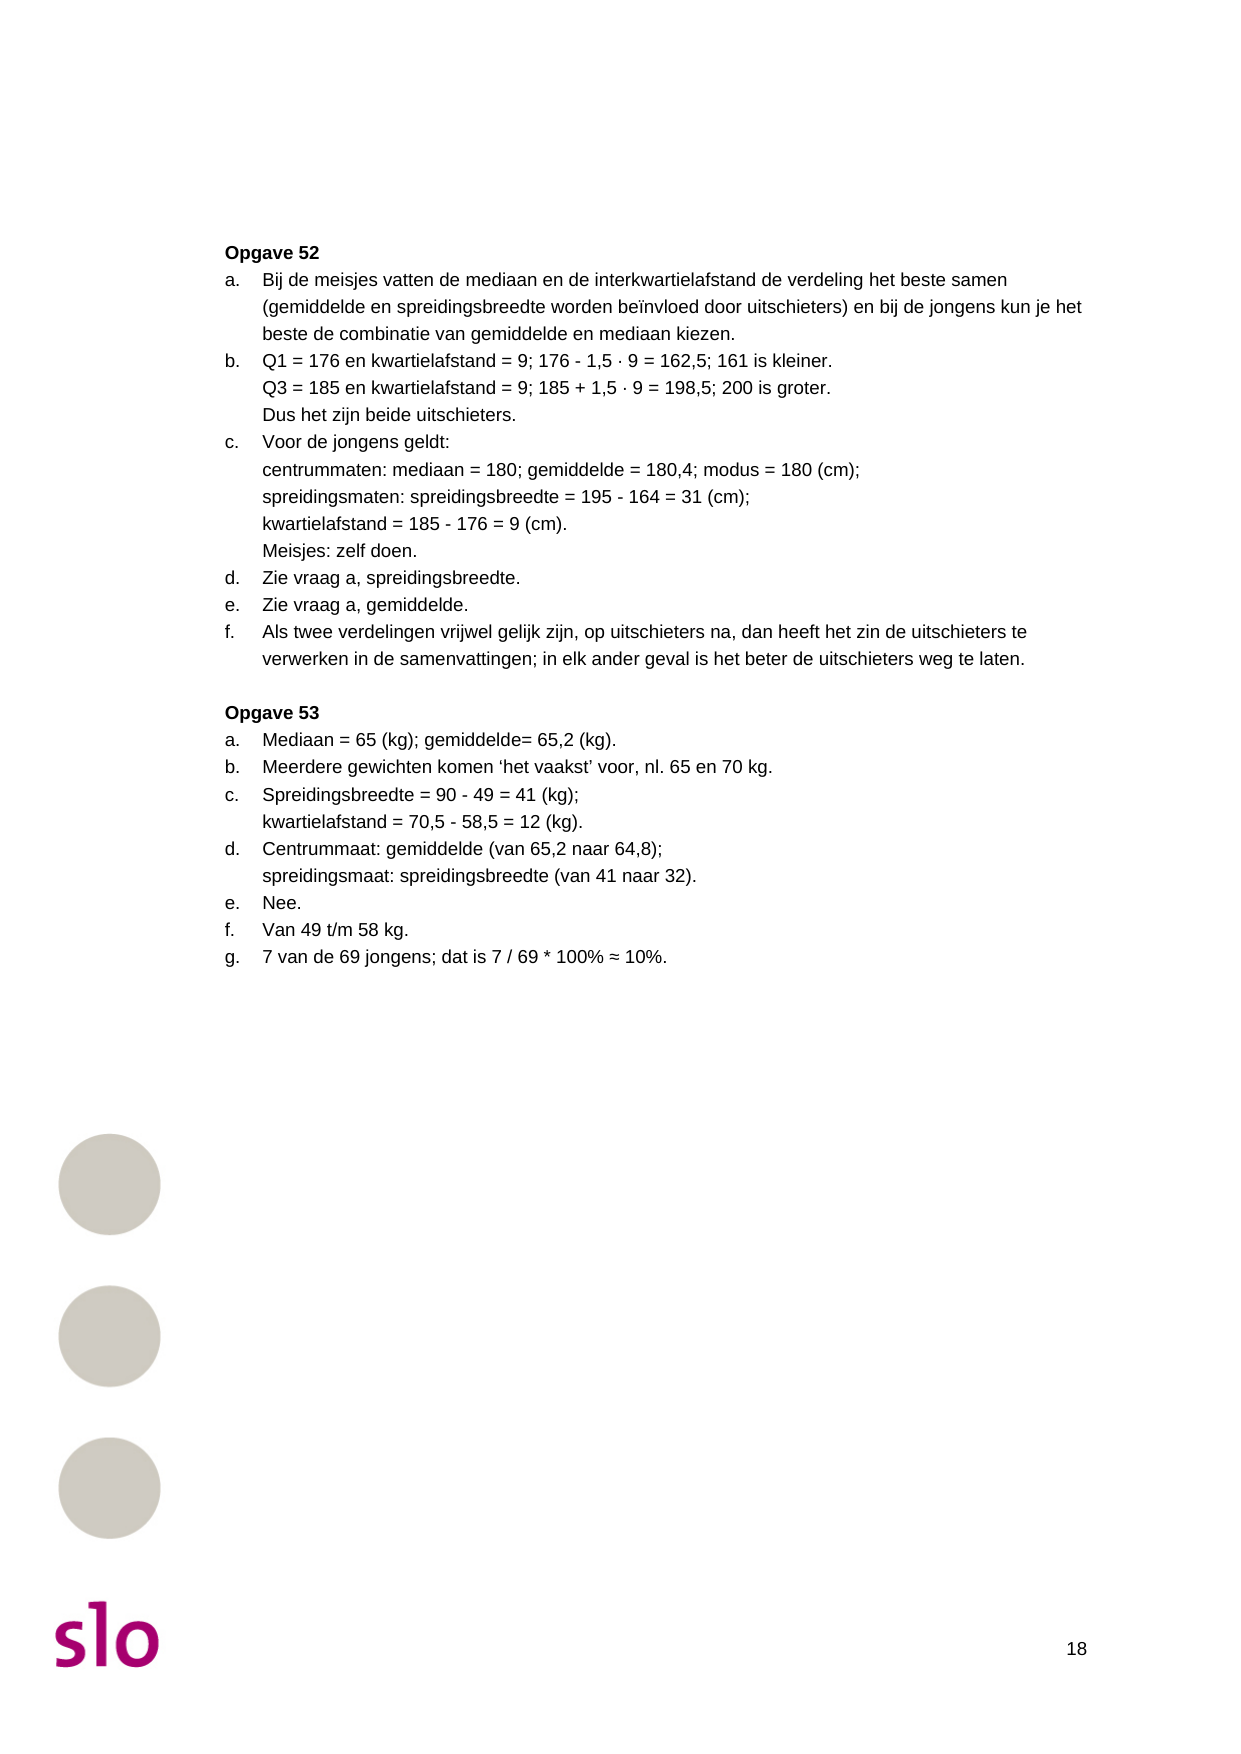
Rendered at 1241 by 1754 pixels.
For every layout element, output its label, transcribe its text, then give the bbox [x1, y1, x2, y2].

list Meerdere gewichten komen ‘het vaakst’ voor, nl. 65 en 70 kg. [224, 751, 1092, 778]
list Spreidingsbreedte = 90 - 49 = 41 (kg); kwartielafstand = 70,5 - 58,5 = 12 (kg). [224, 778, 1092, 832]
list Nee. [224, 886, 1092, 913]
list Voor de jongens geldt: centrummaten: mediaan = 180; gemiddelde = 180,4; modus = 180 (cm); spreidingsmaten: spreidingsbreedte = 195 - 164 = 31 (cm); kwartielafstand = 185 - 176 = 9 (cm). Meisjes: zelf doen. [224, 426, 1092, 561]
list Zie vraag a, spreidingsbreedte. [224, 561, 1092, 588]
text Opgave 53 [224, 697, 1092, 724]
picture [37, 1117, 176, 1682]
text Opgave 52 [224, 236, 1092, 263]
list Van 49 t/m 58 kg. [224, 913, 1092, 940]
list 7 van de 69 jongens; dat is 7 / 69 * 100% ≈ 10%. [224, 940, 1092, 967]
list Bij de meisjes vatten de mediaan en de interkwartielafstand de verdeling het beste samen (gemiddelde en spreidingsbreedte worden beïnvloed door uitschieters) en bij de jongens kun je het beste de combinatie van gemiddelde en mediaan kiezen. [224, 263, 1092, 344]
list Centrummaat: gemiddelde (van 65,2 naar 64,8); spreidingsmaat: spreidingsbreedte (van 41 naar 32). [224, 832, 1092, 886]
list Zie vraag a, gemiddelde. [224, 588, 1092, 615]
list Als twee verdelingen vrijwel gelijk zijn, op uitschieters na, dan heeft het zin de uitschieters te verwerken in de samenvattingen; in elk ander geval is het beter de uitschieters weg te laten. [224, 615, 1092, 669]
list Mediaan = 65 (kg); gemiddelde= 65,2 (kg). [224, 724, 1092, 751]
list Q1 = 176 en kwartielafstand = 9; 176 - 1,5 ∙ 9 = 162,5; 161 is kleiner. Q3 = 185 en kwartielafstand = 9; 185 + 1,5 ∙ 9 = 198,5; 200 is groter. Dus het zijn beide uitschieters. [224, 344, 1092, 426]
